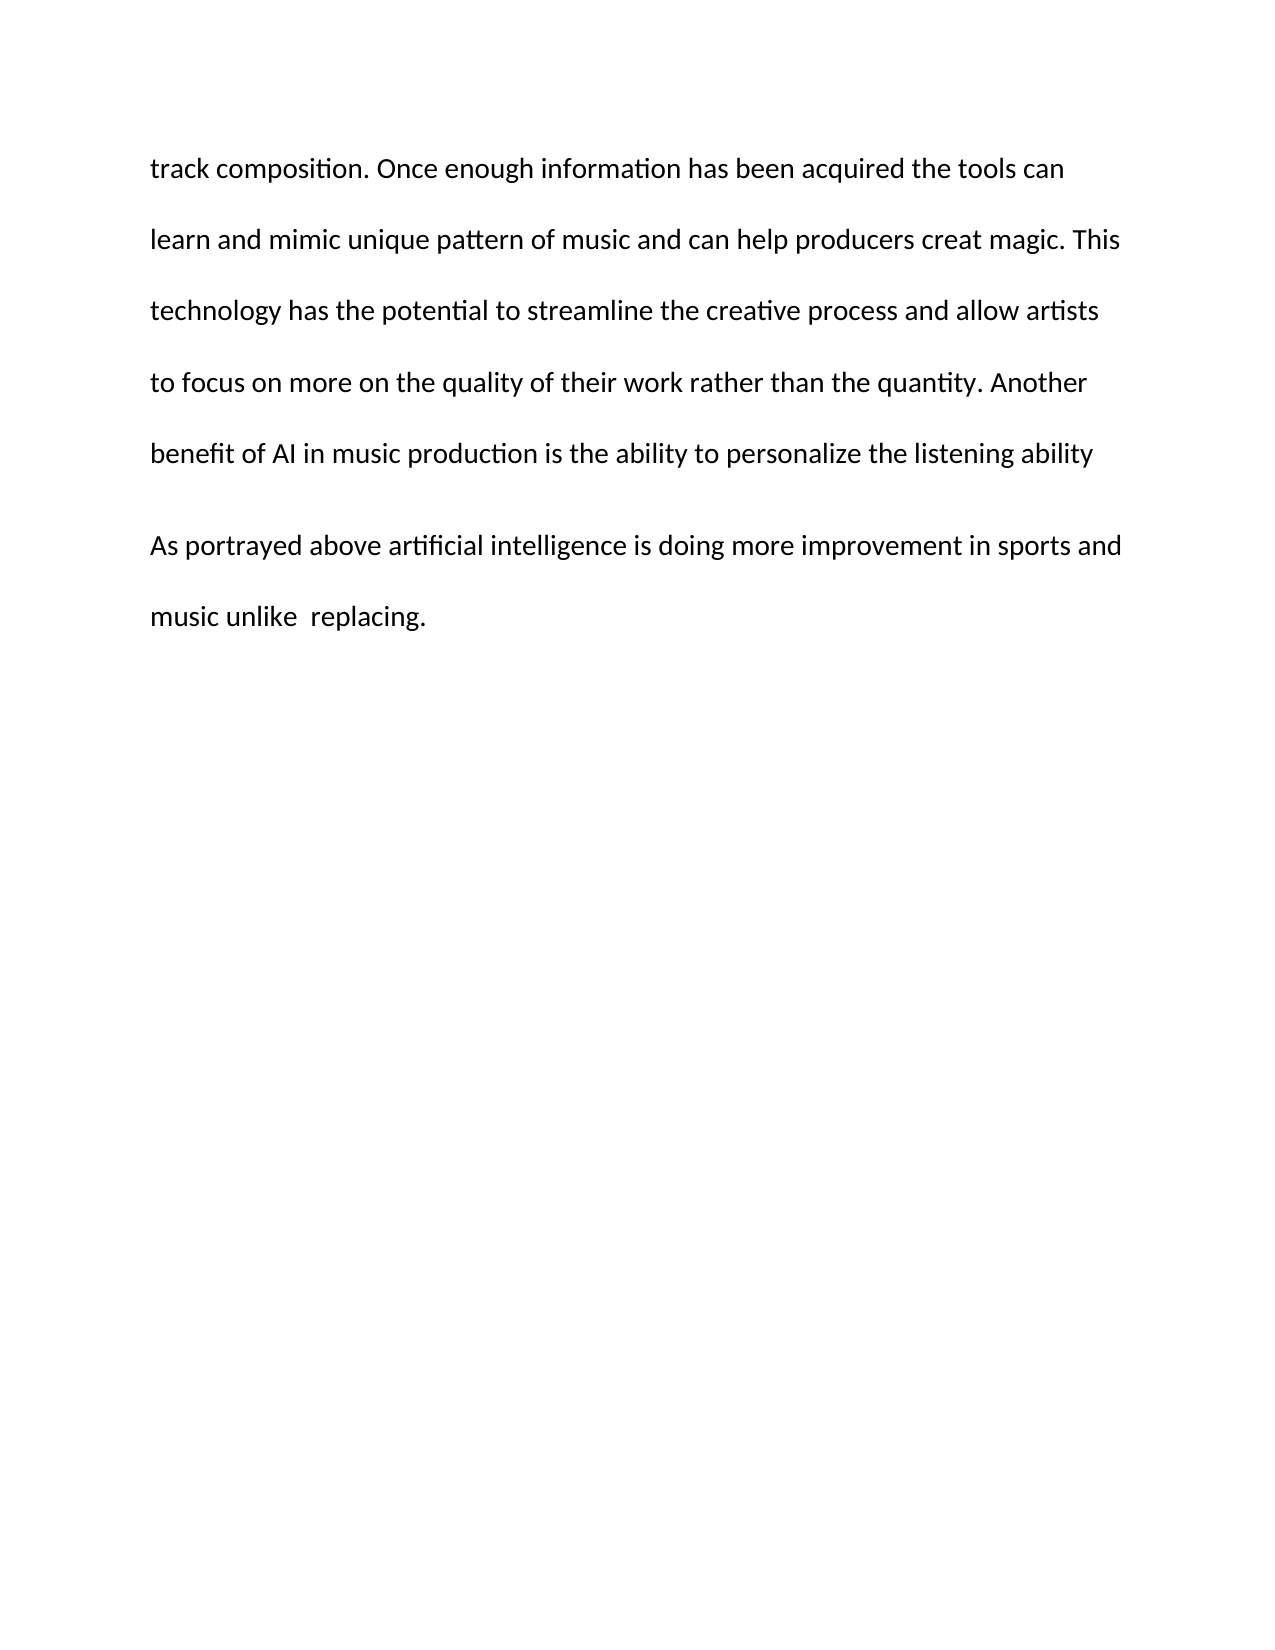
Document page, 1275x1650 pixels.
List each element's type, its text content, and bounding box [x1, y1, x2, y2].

text As portrayed above artificial intelligence is doing more improvement in sports and music unlike replacing. [150, 527, 1125, 634]
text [150, 150, 1125, 471]
